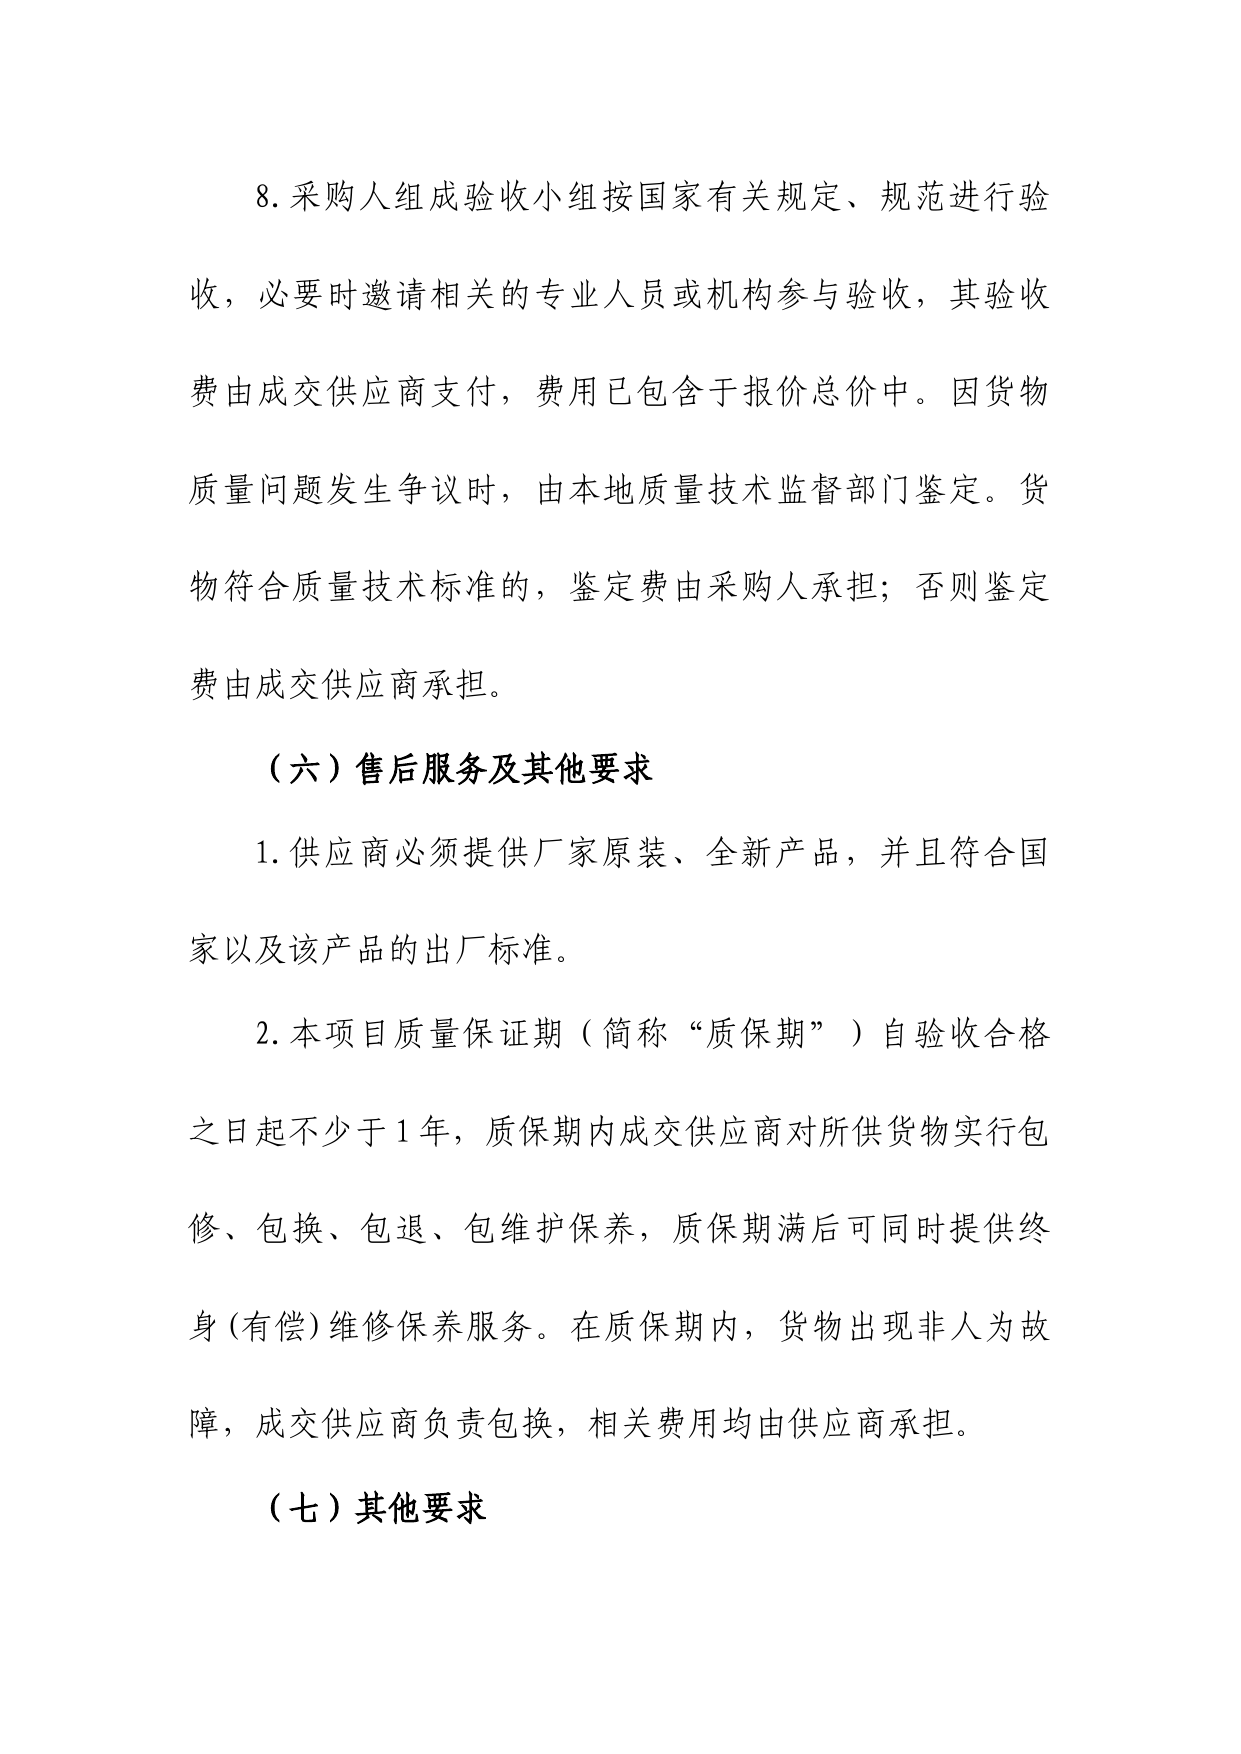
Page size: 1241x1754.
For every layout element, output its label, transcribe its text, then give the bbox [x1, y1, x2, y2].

text （六）售后服务及其他要求 [187, 733, 1053, 798]
text 8.采购人组成验收小组按国家有关规定、规范进行验收，必要时邀请相关的专业人员或机构参与验收，其验收费由成交供应商支付，费用已包含于报价总价中。因货物质量问题发生争议时，由本地质量技术监督部门鉴定。货物符合质量技术标准的，鉴定费由采购人承担；否则鉴定费由成交供应商承担。 [187, 162, 1053, 714]
text （七）其他要求 [187, 1473, 1053, 1538]
text 2.本项目质量保证期（简称“质保期”）自验收合格之日起不少于1年，质保期内成交供应商对所供货物实行包修、包换、包退、包维护保养，质保期满后可同时提供终身(有偿)维修保养服务。在质保期内，货物出现非人为故障，成交供应商负责包换，相关费用均由供应商承担。 [187, 999, 1053, 1454]
text 1.供应商必须提供厂家原装、全新产品，并且符合国家以及该产品的出厂标准。 [187, 817, 1053, 980]
